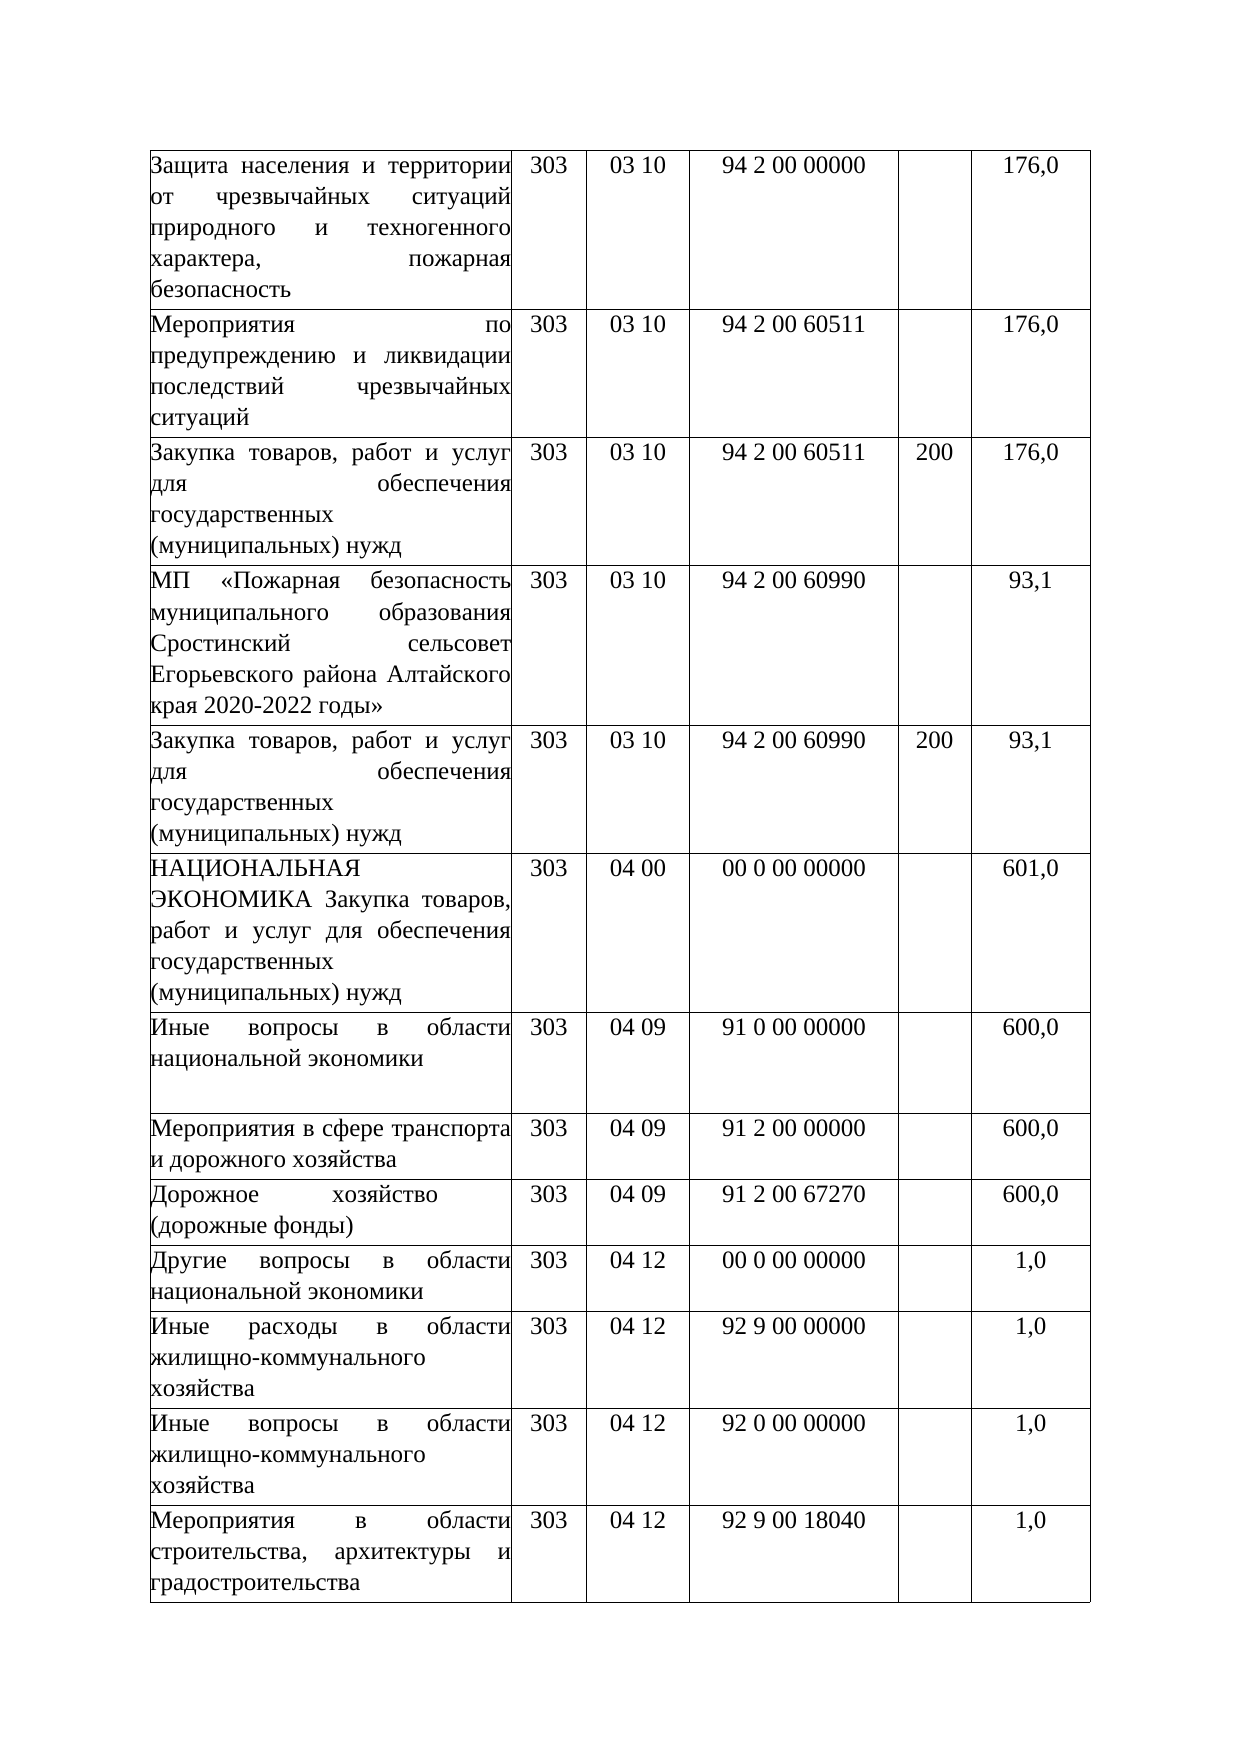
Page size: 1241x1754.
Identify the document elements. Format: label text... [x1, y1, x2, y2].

table_cell 04 12 [587, 1409, 689, 1505]
table_cell [899, 310, 971, 437]
table_cell 94 2 00 60990 [690, 566, 898, 724]
table_cell 303 [512, 726, 586, 853]
table_cell 04 09 [587, 1114, 689, 1179]
table_cell Иные вопросы в области жилищно-коммунального хозяйства [151, 1409, 511, 1505]
table_cell 303 [512, 1013, 586, 1113]
table_cell 94 2 00 00000 [690, 151, 898, 309]
table_cell Мероприятия в сфере транспорта и дорожного хозяйства [151, 1114, 511, 1179]
table_cell 303 [512, 1409, 586, 1505]
table_cell 303 [512, 1114, 586, 1179]
table_cell 600,0 [972, 1114, 1090, 1179]
table_cell 92 9 00 18040 [690, 1506, 898, 1602]
table_cell Иные вопросы в области национальной экономики [151, 1013, 511, 1113]
table_cell [899, 1114, 971, 1179]
table_cell 200 [899, 438, 971, 565]
table_cell Защита населения и территории от чрезвычайных ситуаций природного и техногенного характера, пожарная безопасность [151, 151, 511, 309]
table_cell 600,0 [972, 1180, 1090, 1245]
table_cell 91 2 00 00000 [690, 1114, 898, 1179]
table_cell 600,0 [972, 1013, 1090, 1113]
table_cell 92 9 00 00000 [690, 1312, 898, 1408]
table_cell [899, 151, 971, 309]
table_cell 04 09 [587, 1013, 689, 1113]
table_cell 93,1 [972, 566, 1090, 724]
table_cell [899, 1246, 971, 1311]
table_cell 176,0 [972, 151, 1090, 309]
table_cell 1,0 [972, 1312, 1090, 1408]
table_cell 303 [512, 310, 586, 437]
table_cell 176,0 [972, 438, 1090, 565]
table_cell МП «Пожарная безопасность муниципального образования Сростинский сельсовет Егорьевского района Алтайского края 2020-2022 годы» [151, 566, 511, 724]
table_cell 04 00 [587, 854, 689, 1012]
table_cell 303 [512, 438, 586, 565]
table_cell [899, 854, 971, 1012]
table_cell Иные расходы в области жилищно-коммунального хозяйства [151, 1312, 511, 1408]
table_cell 303 [512, 151, 586, 309]
table_cell 1,0 [972, 1246, 1090, 1311]
table_cell 94 2 00 60990 [690, 726, 898, 853]
table_cell 03 10 [587, 310, 689, 437]
table_cell Другие вопросы в области национальной экономики [151, 1246, 511, 1311]
table_cell 00 0 00 00000 [690, 854, 898, 1012]
table_cell 1,0 [972, 1409, 1090, 1505]
table_cell [899, 1312, 971, 1408]
table_cell 93,1 [972, 726, 1090, 853]
table_cell 200 [899, 726, 971, 853]
table_cell 04 12 [587, 1506, 689, 1602]
table_cell 03 10 [587, 566, 689, 724]
table_cell [899, 1013, 971, 1113]
table_cell 03 10 [587, 438, 689, 565]
table_cell 303 [512, 1312, 586, 1408]
table_cell [899, 1409, 971, 1505]
table_cell 303 [512, 566, 586, 724]
table_cell 91 2 00 67270 [690, 1180, 898, 1245]
table_cell 03 10 [587, 151, 689, 309]
table_cell [899, 1180, 971, 1245]
table_cell [899, 566, 971, 724]
table_cell Дорожное хозяйство (дорожные фонды) [151, 1180, 511, 1245]
table_cell [899, 1506, 971, 1602]
table_cell 04 12 [587, 1312, 689, 1408]
table_cell 303 [512, 1506, 586, 1602]
table_cell 03 10 [587, 726, 689, 853]
table_cell 303 [512, 854, 586, 1012]
table_cell 94 2 00 60511 [690, 310, 898, 437]
table_cell 00 0 00 00000 [690, 1246, 898, 1311]
table_cell 1,0 [972, 1506, 1090, 1602]
table_cell 303 [512, 1180, 586, 1245]
table_cell 92 0 00 00000 [690, 1409, 898, 1505]
table_cell 04 09 [587, 1180, 689, 1245]
table_cell Мероприятия в области строительства, архитектуры и градостроительства [151, 1506, 511, 1602]
table_cell 601,0 [972, 854, 1090, 1012]
table_cell 176,0 [972, 310, 1090, 437]
table_cell 303 [512, 1246, 586, 1311]
table_cell Закупка товаров, работ и услуг для обеспечения государственных (муниципальных) нужд [151, 438, 511, 565]
table_cell Закупка товаров, работ и услуг для обеспечения государственных (муниципальных) нужд [151, 726, 511, 853]
table_cell 94 2 00 60511 [690, 438, 898, 565]
table_cell Мероприятия по предупреждению и ликвидации последствий чрезвычайных ситуаций [151, 310, 511, 437]
table_cell НАЦИОНАЛЬНАЯ ЭКОНОМИКА Закупка товаров, работ и услуг для обеспечения государственных (муниципальных) нужд [151, 854, 511, 1012]
table_cell 91 0 00 00000 [690, 1013, 898, 1113]
table_cell 04 12 [587, 1246, 689, 1311]
